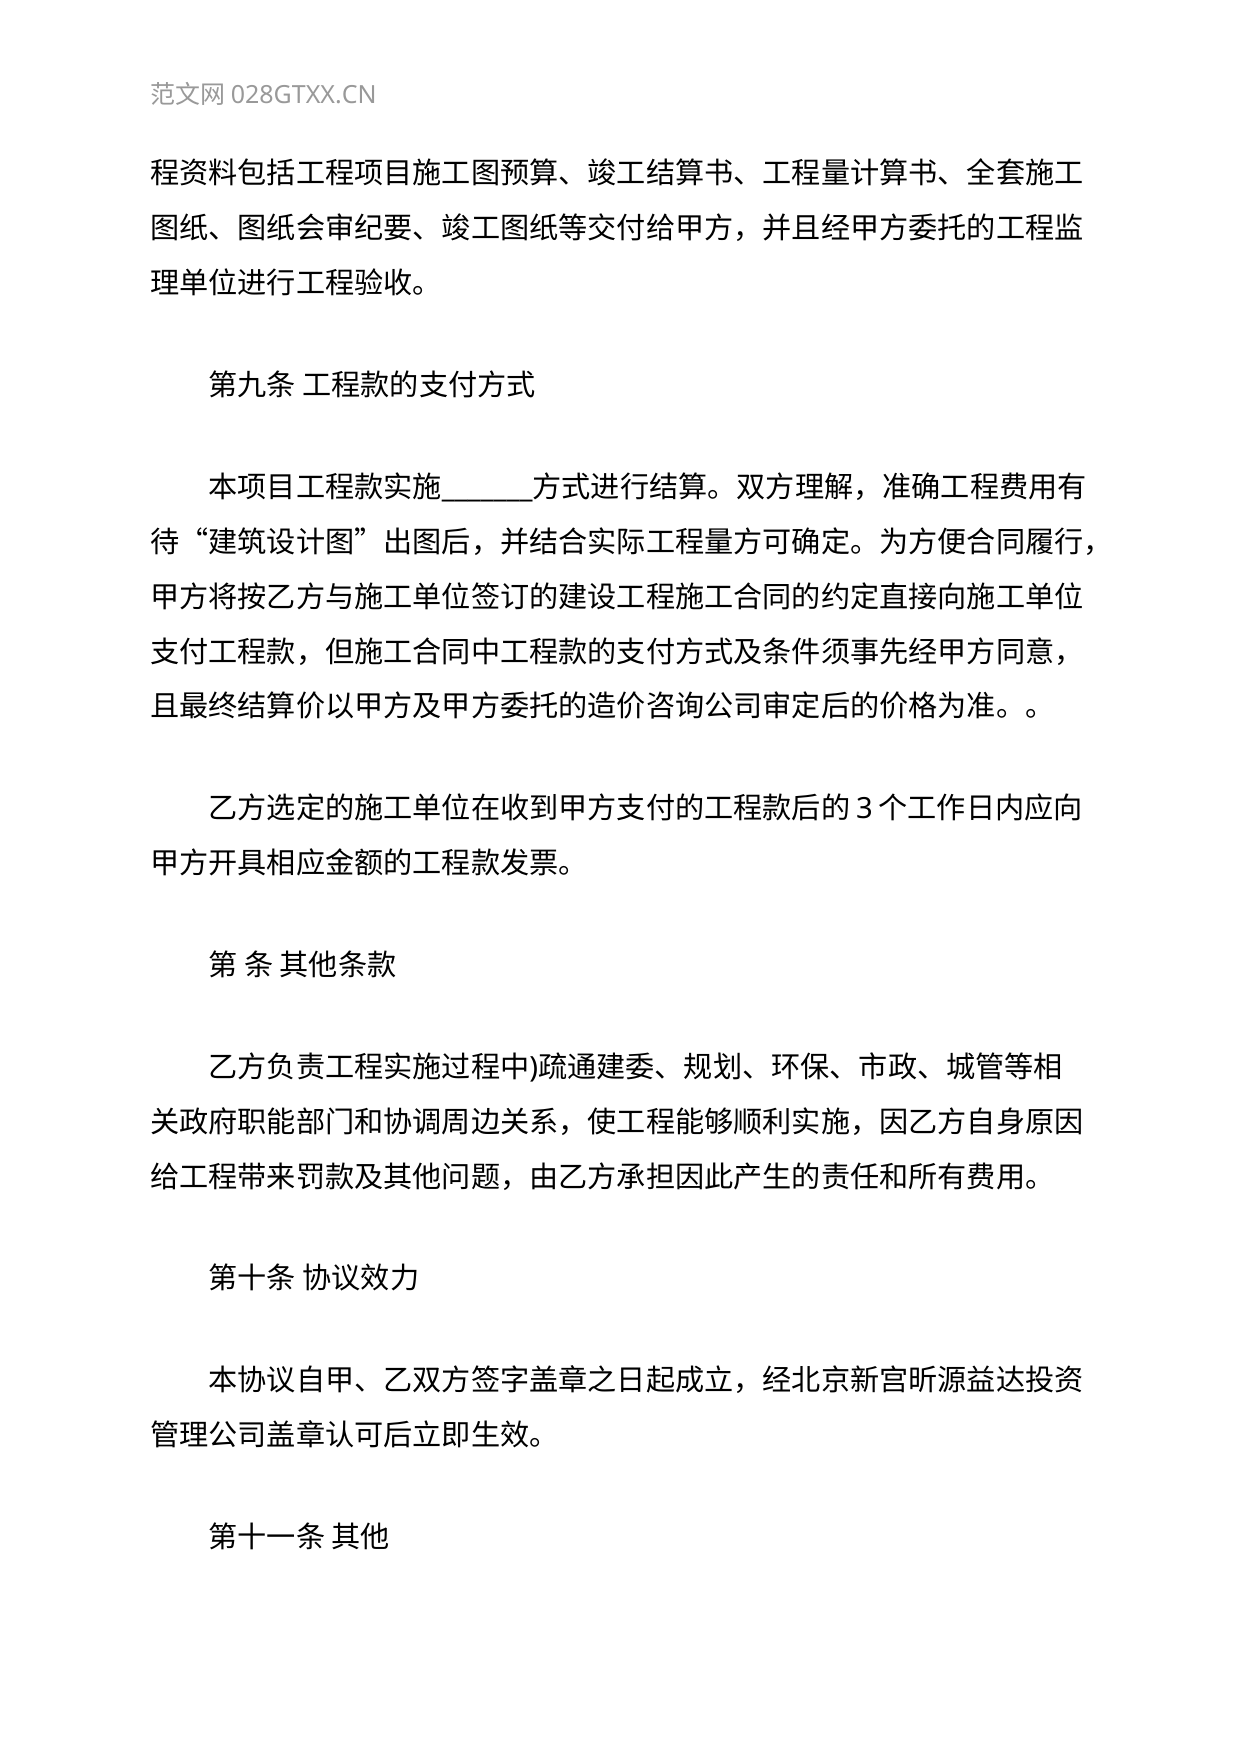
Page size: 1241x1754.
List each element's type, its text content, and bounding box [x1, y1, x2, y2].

text 第十条 协议效力 [150, 1255, 1090, 1297]
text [150, 150, 1090, 302]
text 乙方选定的施工单位在收到甲方支付的工程款后的3个工作日内应向甲方开具相应金额的工程款发票。 [150, 785, 1090, 882]
text 本项目工程款实施_______方式进行结算。双方理解，准确工程费用有待“建筑设计图”出图后，并结合实际工程量方可确定。为方便合同履行，甲方将按乙方与施工单位签订的建设工程施工合同的约定直接向施工单位支付工程款，但施工合同中工程款的支付方式及条件须事先经甲方同意，且最终结算价以甲方及甲方委托的造价咨询公司审定后的价格为准。。 [150, 463, 1090, 725]
text 第九条 工程款的支付方式 [150, 362, 1090, 404]
text 乙方负责工程实施过程中)疏通建委、规划、环保、市政、城管等相关政府职能部门和协调周边关系，使工程能够顺利实施，因乙方自身原因给工程带来罚款及其他问题，由乙方承担因此产生的责任和所有费用。 [150, 1043, 1090, 1196]
text 第十一条 其他 [150, 1513, 1090, 1556]
text 本协议自甲、乙双方签字盖章之日起成立，经北京新宫昕源益达投资管理公司盖章认可后立即生效。 [150, 1357, 1090, 1454]
text 第 条 其他条款 [150, 942, 1090, 984]
